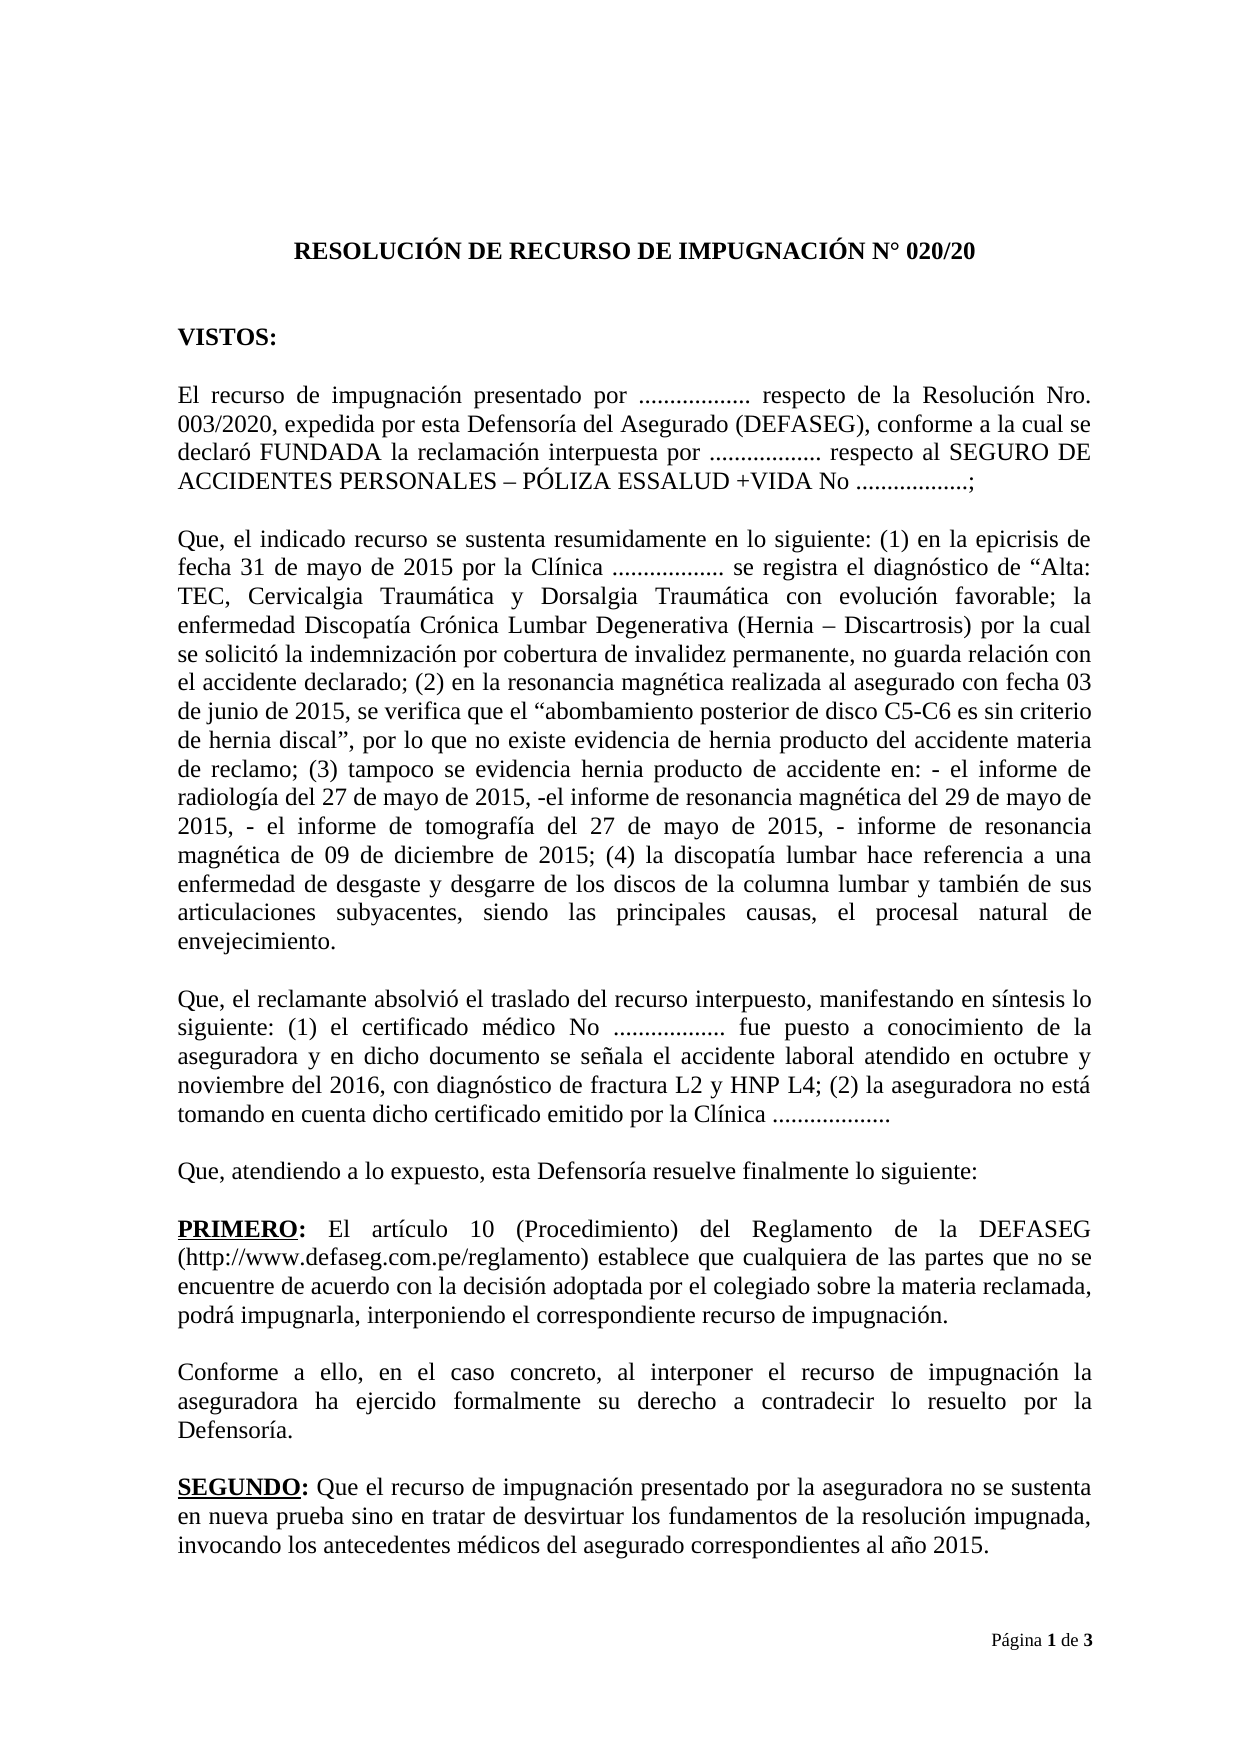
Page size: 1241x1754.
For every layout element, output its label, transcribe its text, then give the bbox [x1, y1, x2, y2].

text Conforme a ello, en el caso concreto, al interponer el recurso de impugnación la aseguradora ha ejercido formalmente su derecho a contradecir lo resuelto por la Defensoría. [177, 1357, 1092, 1444]
text RESOLUCIÓN DE RECURSO DE IMPUGNACIÓN N° 020/20 [177, 236, 1092, 265]
text SEGUNDO: Que el recurso de impugnación presentado por la aseguradora no se sustenta en nueva prueba sino en tratar de desvirtuar los fundamentos de la resolución impugnada, invocando los antecedentes médicos del asegurado correspondientes al año 2015. [177, 1472, 1092, 1559]
text Que, el indicado recurso se sustenta resumidamente en lo siguiente: (1) en la epicrisis de fecha 31 de mayo de 2015 por la Clínica .................. se registra el diagnóstico de “Alta: TEC, Cervicalgia Traumática y Dorsalgia Traumática con evolución favorable; la enfermedad Discopatía Crónica Lumbar Degenerativa (Hernia – Discartrosis) por la cual se solicitó la indemnización por cobertura de invalidez permanente, no guarda relación con el accidente declarado; (2) en la resonancia magnética realizada al asegurado con fecha 03 de junio de 2015, se verifica que el “abombamiento posterior de disco C5-C6 es sin criterio de hernia discal”, por lo que no existe evidencia de hernia producto del accidente materia de reclamo; (3) tampoco se evidencia hernia producto de accidente en: - el informe de radiología del 27 de mayo de 2015, -el informe de resonancia magnética del 29 de mayo de 2015, - el informe de tomografía del 27 de mayo de 2015, - informe de resonancia magnética de 09 de diciembre de 2015; (4) la discopatía lumbar hace referencia a una enfermedad de desgaste y desgarre de los discos de la columna lumbar y también de sus articulaciones subyacentes, siendo las principales causas, el procesal natural de envejecimiento. [177, 524, 1092, 955]
text VISTOS: [177, 322, 1092, 351]
text PRIMERO: El artículo 10 (Procedimiento) del Reglamento de la DEFASEG (http://www.defaseg.com.pe/reglamento) establece que cualquiera de las partes que no se encuentre de acuerdo con la decisión adoptada por el colegiado sobre la materia reclamada, podrá impugnarla, interponiendo el correspondiente recurso de impugnación. [177, 1214, 1092, 1329]
text Que, atendiendo a lo expuesto, esta Defensoría resuelve finalmente lo siguiente: [177, 1156, 1092, 1185]
text El recurso de impugnación presentado por .................. respecto de la Resolución Nro. 003/2020, expedida por esta Defensoría del Asegurado (DEFASEG), conforme a la cual se declaró FUNDADA la reclamación interpuesta por .................. respecto al SEGURO DE ACCIDENTES PERSONALES – PÓLIZA ESSALUD +VIDA No ..................; [177, 380, 1092, 495]
text Que, el reclamante absolvió el traslado del recurso interpuesto, manifestando en síntesis lo siguiente: (1) el certificado médico No .................. fue puesto a conocimiento de la aseguradora y en dicho documento se señala el accidente laboral atendido en octubre y noviembre del 2016, con diagnóstico de fractura L2 y HNP L4; (2) la aseguradora no está tomando en cuenta dicho certificado emitido por la Clínica ................... [177, 984, 1092, 1127]
